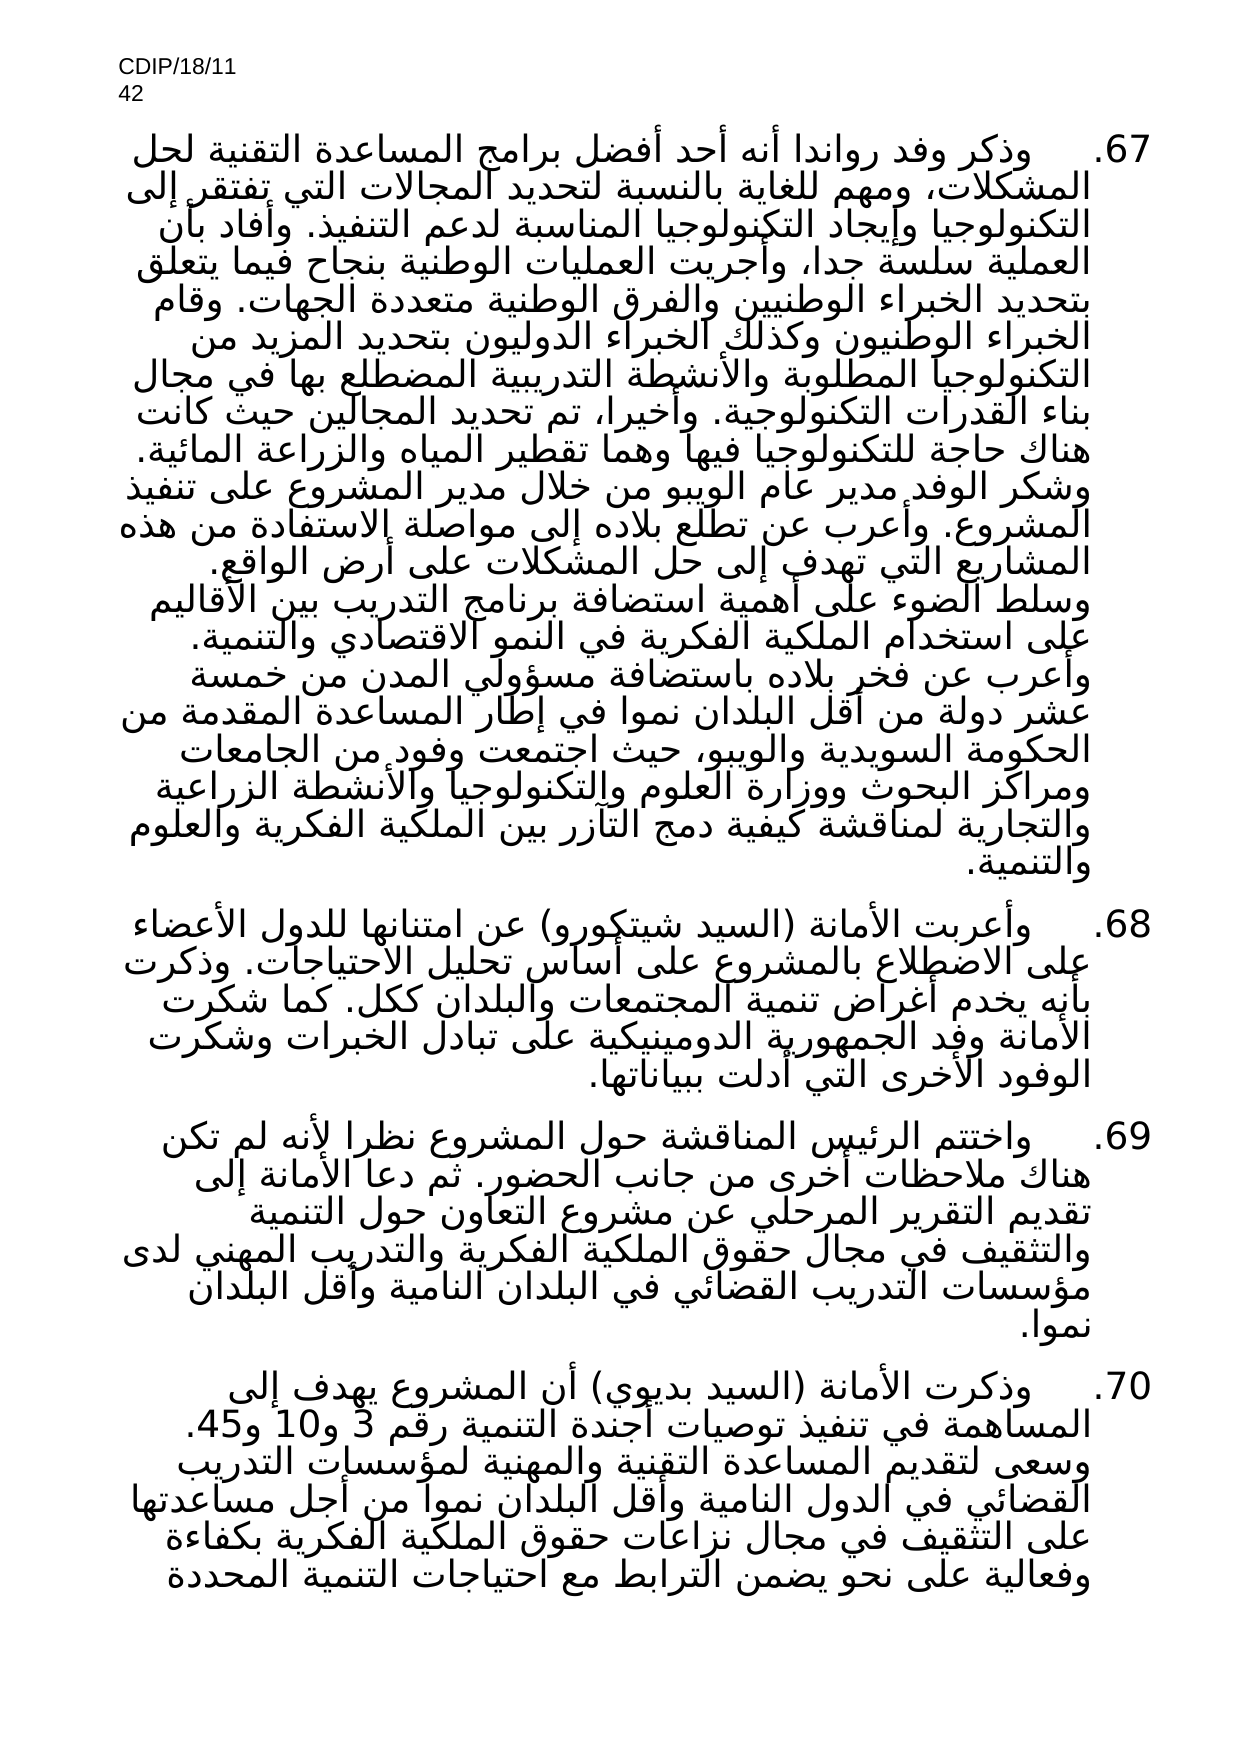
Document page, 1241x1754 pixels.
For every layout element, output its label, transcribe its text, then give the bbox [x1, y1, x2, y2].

text وذكر وفد رواندا أنه أحد أفضل برامج المساعدة التقنية لحل المشكلات، ومهم للغاية بالنسبة لتحديد المجالات التي تفتقر إلى التكنولوجيا وإيجاد التكنولوجيا المناسبة لدعم التنفيذ. وأفاد بأن العملية سلسة جدا، وأجريت العمليات الوطنية بنجاح فيما يتعلق بتحديد الخبراء الوطنيين والفرق الوطنية متعددة الجهات. وقام الخبراء الوطنيون وكذلك الخبراء الدوليون بتحديد المزيد من التكنولوجيا المطلوبة والأنشطة التدريبية المضطلع بها في مجال بناء القدرات التكنولوجية. وأخيرا، تم تحديد المجالين حيث كانت هناك حاجة للتكنولوجيا فيها وهما تقطير المياه والزراعة المائية. وشكر الوفد مدير عام الويبو من خلال مدير المشروع على تنفيذ المشروع. وأعرب عن تطلع بلاده إلى مواصلة الاستفادة من هذه المشاريع التي تهدف إلى حل المشكلات على أرض الواقع. وسلط الضوء على أهمية استضافة برنامج التدريب بين الأقاليم على استخدام الملكية الفكرية في النمو الاقتصادي والتنمية. وأعرب عن فخر بلاده باستضافة مسؤولي المدن من خمسة عشر دولة من أقل البلدان نموا في إطار المساعدة المقدمة من الحكومة السويدية والويبو، حيث اجتمعت وفود من الجامعات ومراكز البحوث ووزارة العلوم والتكنولوجيا والأنشطة الزراعية والتجارية لمناقشة كيفية دمج التآزر بين الملكية الفكرية والعلوم والتنمية. [118, 132, 1092, 882]
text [118, 1370, 1092, 1595]
text واختتم الرئيس المناقشة حول المشروع نظرا لأنه لم تكن هناك ملاحظات أخرى من جانب الحضور. ثم دعا الأمانة إلى تقديم التقرير المرحلي عن مشروع التعاون حول التنمية والتثقيف في مجال حقوق الملكية الفكرية والتدريب المهني لدى مؤسسات التدريب القضائي في البلدان النامية وأقل البلدان نموا. [118, 1120, 1092, 1345]
text وأعربت الأمانة (السيد شيتكورو) عن امتنانها للدول الأعضاء على الاضطلاع بالمشروع على أساس تحليل الاحتياجات. وذكرت بأنه يخدم أغراض تنمية المجتمعات والبلدان ككل. كما شكرت الأمانة وفد الجمهورية الدومينيكية على تبادل الخبرات وشكرت الوفود الأخرى التي أدلت ببياناتها. [118, 907, 1092, 1095]
